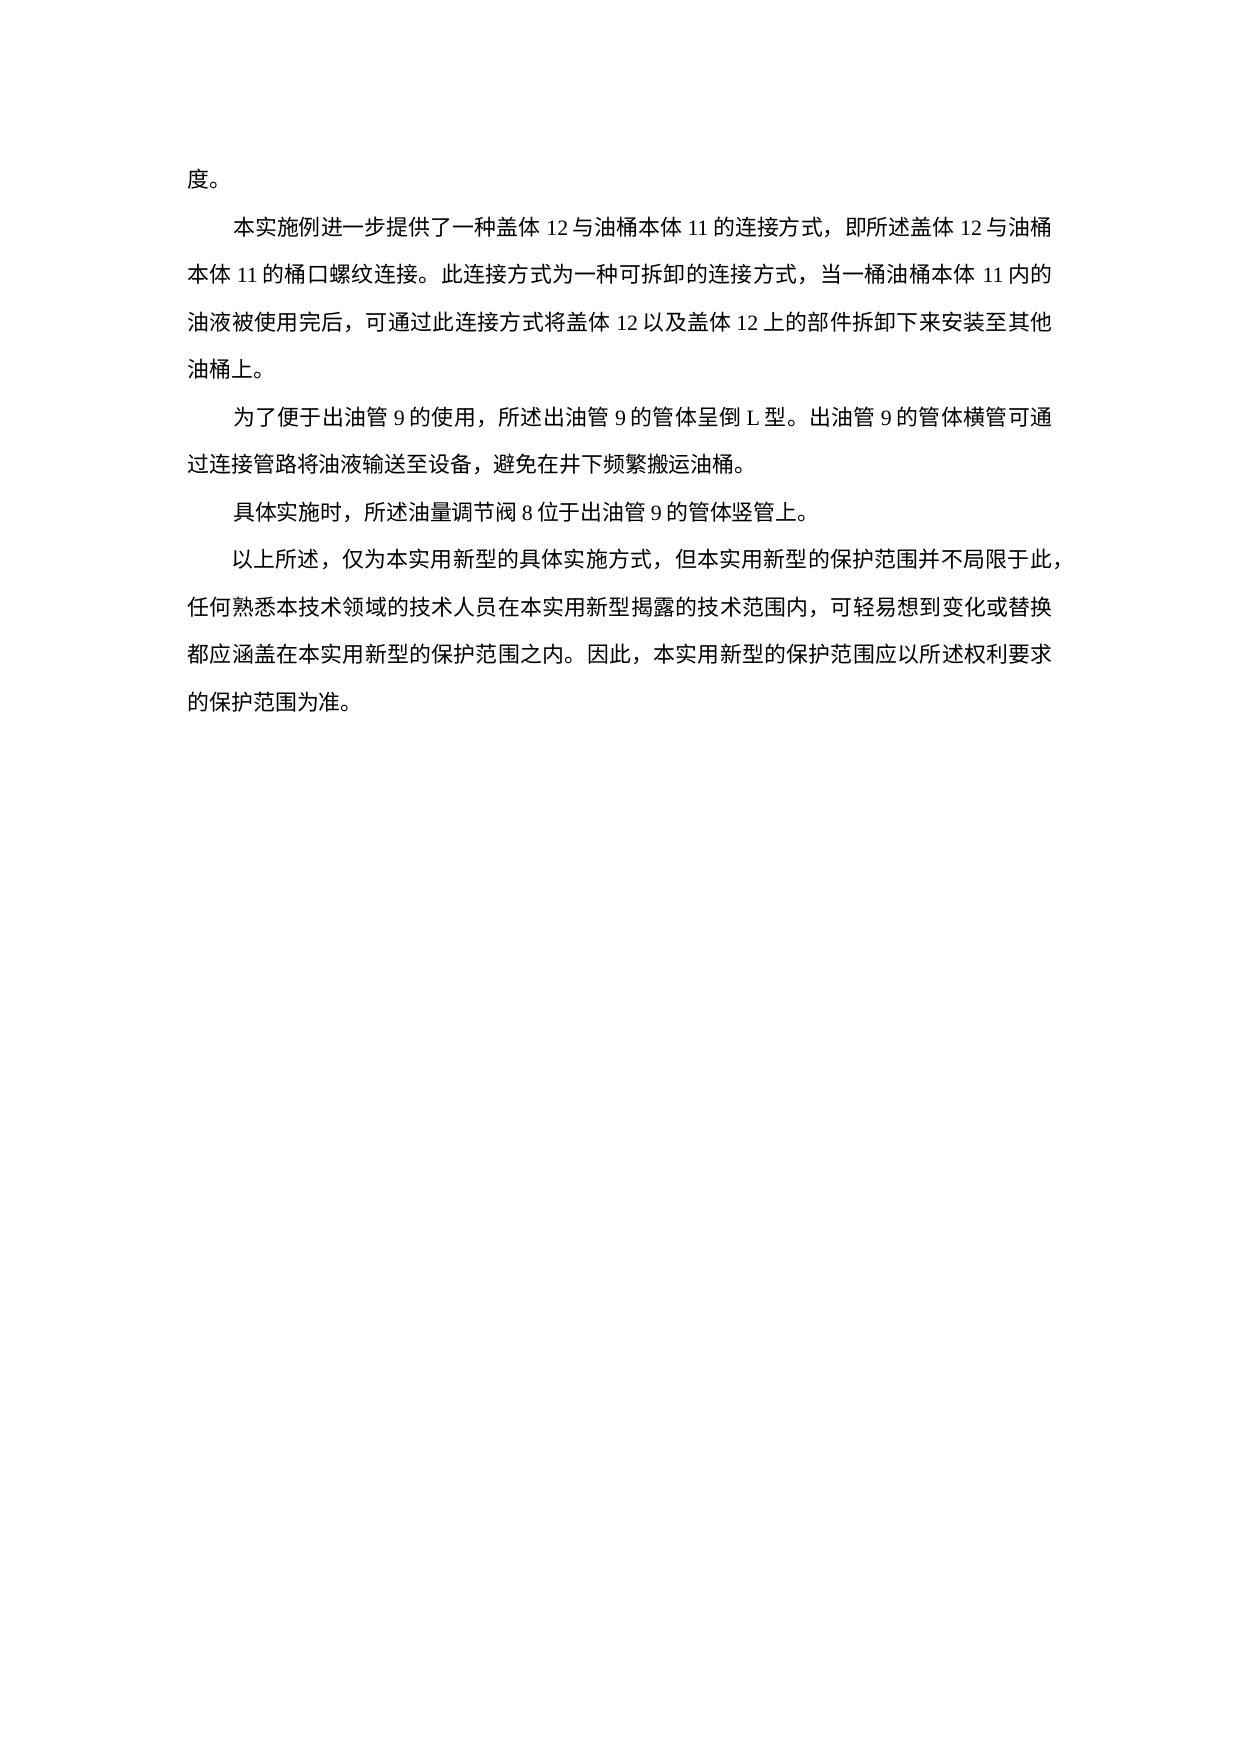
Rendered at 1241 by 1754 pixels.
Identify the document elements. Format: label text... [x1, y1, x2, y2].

text 具体实施时，所述油量调节阀8位于出油管9的管体竖管上。 [187, 494, 1053, 526]
text 本实施例进一步提供了一种盖体12与油桶本体11的连接方式，即所述盖体12与油桶本体11的桶口螺纹连接。此连接方式为一种可拆卸的连接方式，当一桶油桶本体11内的油液被使用完后，可通过此连接方式将盖体12以及盖体12上的部件拆卸下来安装至其他油桶上。 [187, 209, 1053, 384]
text 以上所述，仅为本实用新型的具体实施方式，但本实用新型的保护范围并不局限于此，任何熟悉本技术领域的技术人员在本实用新型揭露的技术范围内，可轻易想到变化或替换，都应涵盖在本实用新型的保护范围之内。因此，本实用新型的保护范围应以所述权利要求的保护范围为准。 [187, 542, 1053, 716]
text 为了便于出油管9的使用，所述出油管9的管体呈倒L型。出油管9的管体横管可通过连接管路将油液输送至设备，避免在井下频繁搬运油桶。 [187, 399, 1053, 479]
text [187, 162, 1053, 194]
